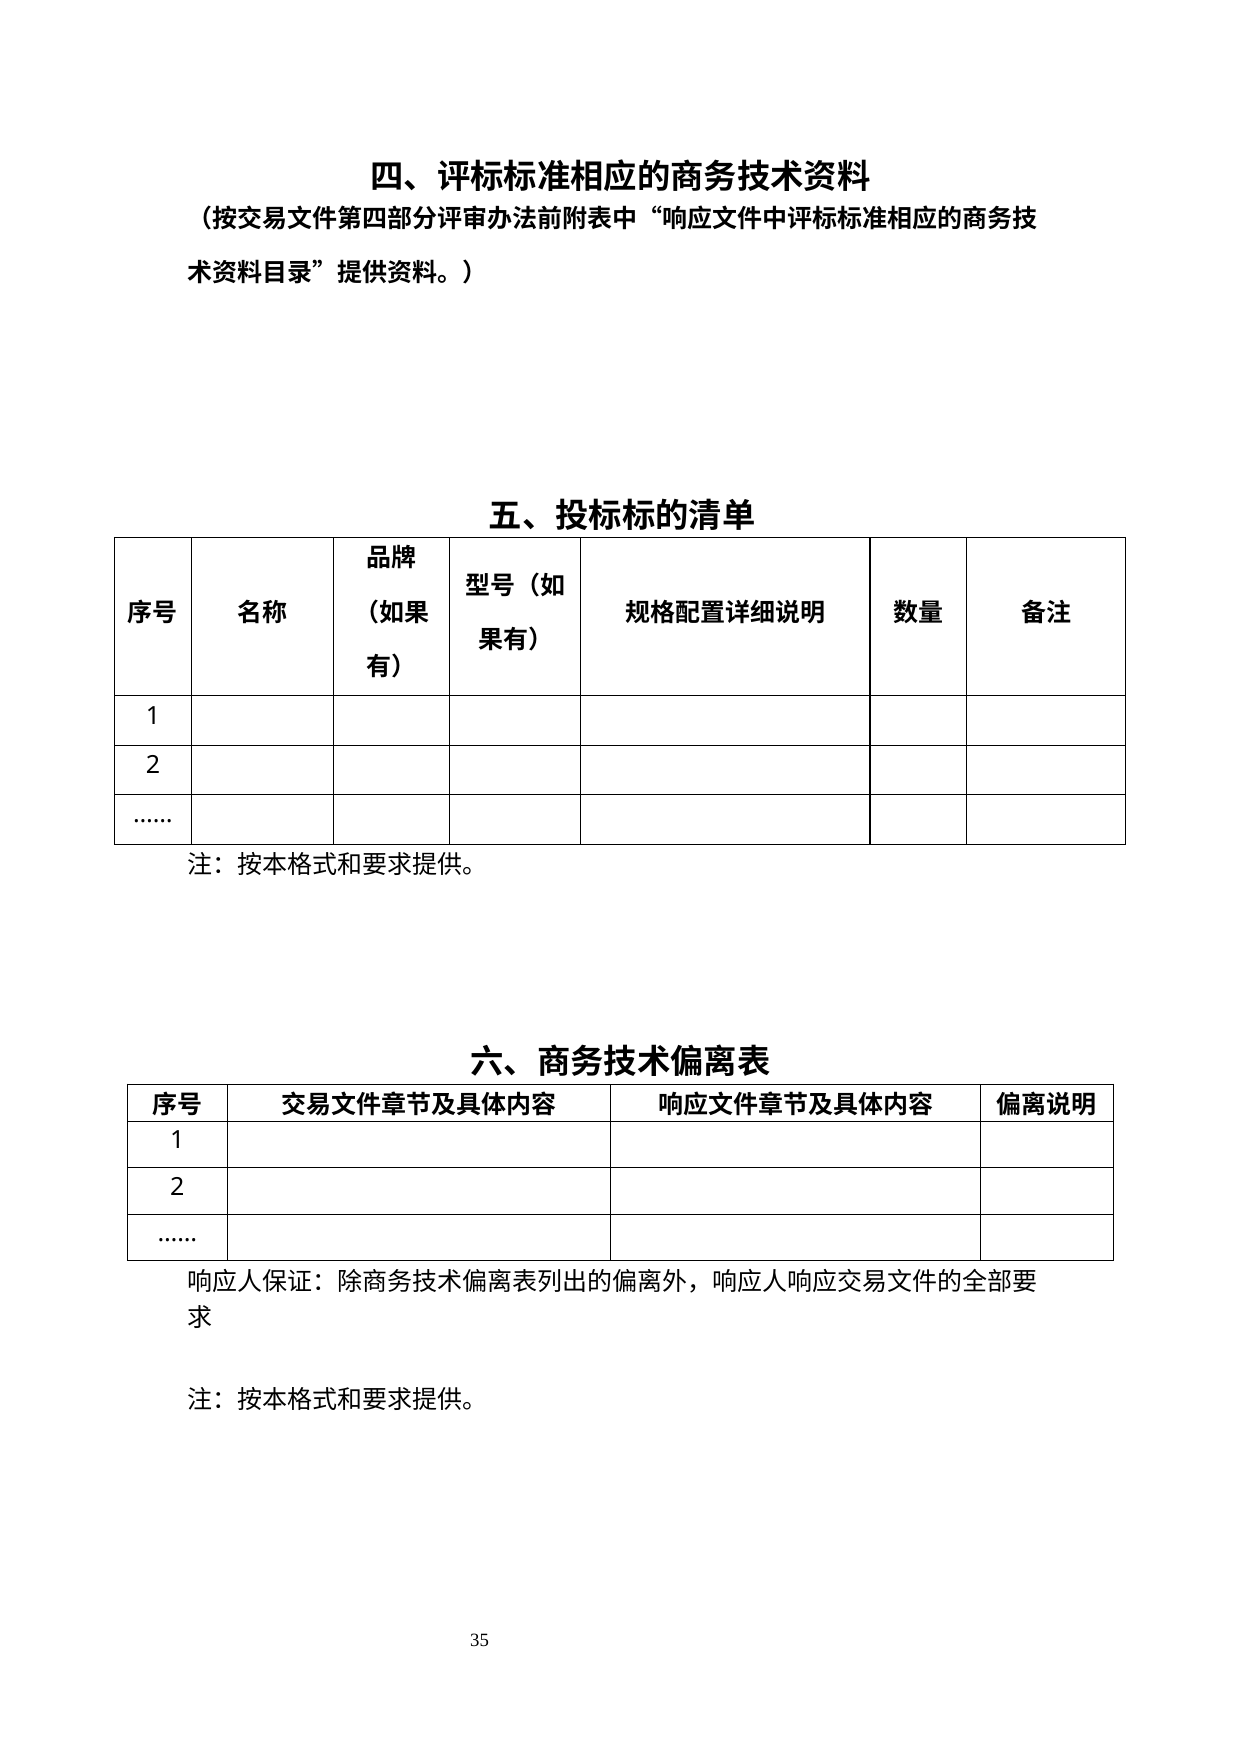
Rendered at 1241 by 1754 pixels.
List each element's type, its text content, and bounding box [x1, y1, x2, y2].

table_cell [871, 795, 966, 843]
table_cell [581, 795, 869, 843]
text 六、商务技术偏离表 [187, 1035, 1053, 1083]
table_cell [228, 1215, 610, 1260]
table_cell [981, 1122, 1113, 1167]
table_cell [981, 1215, 1113, 1260]
table_cell [450, 696, 580, 745]
table_cell 2 [115, 746, 191, 794]
table_cell [228, 1168, 610, 1214]
table_cell [192, 746, 333, 794]
table_cell [192, 696, 333, 745]
table_cell [334, 746, 449, 794]
table_cell [967, 696, 1125, 745]
table_cell [611, 1215, 980, 1260]
table_header 规格配置详细说明 [581, 538, 869, 695]
table_cell [581, 746, 869, 794]
table_cell [967, 746, 1125, 794]
table_cell [871, 696, 966, 745]
table_header 名称 [192, 538, 333, 695]
table_cell …… [128, 1215, 227, 1260]
table_header 交易文件章节及具体内容 [228, 1085, 610, 1121]
table_header 品牌（如果有） [334, 538, 449, 695]
table_cell [192, 795, 333, 843]
text 四、评标标准相应的商务技术资料 [187, 150, 1053, 198]
table_header 序号 [115, 538, 191, 695]
table_cell [611, 1122, 980, 1167]
table_cell [967, 795, 1125, 843]
table_cell …… [115, 795, 191, 843]
table_cell [981, 1168, 1113, 1214]
text 注：按本格式和要求提供。 [187, 1379, 1009, 1415]
table_cell [334, 795, 449, 843]
table_cell [450, 746, 580, 794]
text 响应人保证：除商务技术偏离表列出的偏离外，响应人响应交易文件的全部要求 [187, 1261, 1053, 1334]
table_cell [581, 696, 869, 745]
table_header 数量 [871, 538, 966, 695]
table_header 序号 [128, 1085, 227, 1121]
table_header 备注 [967, 538, 1125, 695]
table_cell [871, 746, 966, 794]
table_cell 2 [128, 1168, 227, 1214]
table_cell [228, 1122, 610, 1167]
table_header 型号（如果有） [450, 538, 580, 695]
table_header 响应文件章节及具体内容 [611, 1085, 980, 1121]
text （按交易文件第四部分评审办法前附表中“响应文件中评标标准相应的商务技术资料目录”提供资料。） [187, 198, 1053, 289]
table_header 偏离说明 [981, 1085, 1113, 1121]
table_cell 1 [115, 696, 191, 745]
table_cell [611, 1168, 980, 1214]
table_cell [450, 795, 580, 843]
text 注：按本格式和要求提供。 [187, 845, 1009, 881]
table_cell [334, 696, 449, 745]
text 五、投标标的清单 [187, 489, 1053, 537]
table_cell 1 [128, 1122, 227, 1167]
